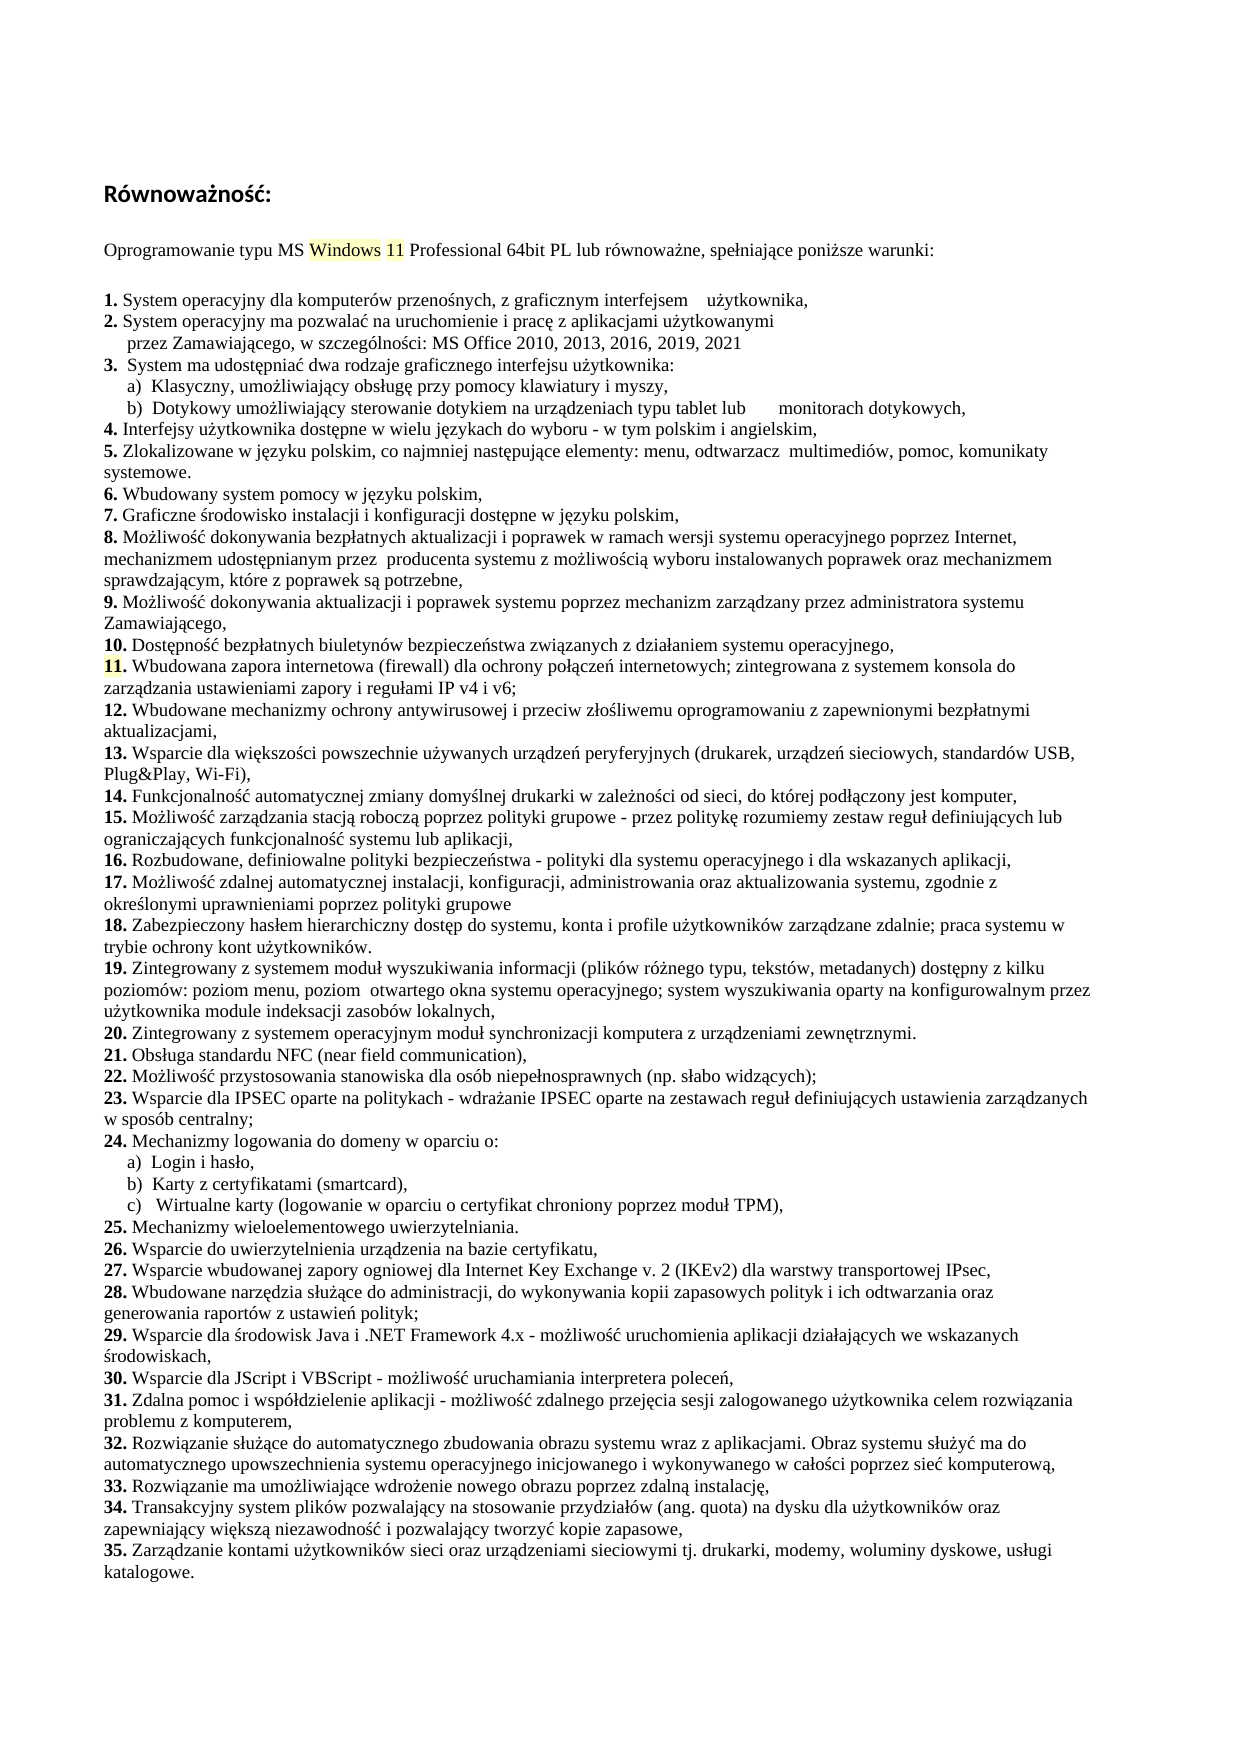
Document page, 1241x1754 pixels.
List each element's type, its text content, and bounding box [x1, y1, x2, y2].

text Oprogramowanie typu MS Windows 11 Professional 64bit PL lub równoważne, spełniające poniższe warunki: [103, 239, 1093, 289]
text 9. Możliwość dokonywania aktualizacji i poprawek systemu poprzez mechanizm zarządzany przez administratora systemu Zamawiającego, [103, 591, 1093, 634]
text 16. Rozbudowane, definiowalne polityki bezpieczeństwa - polityki dla systemu operacyjnego i dla wskazanych aplikacji, [103, 849, 1093, 871]
text 29. Wsparcie dla środowisk Java i .NET Framework 4.x - możliwość uruchomienia aplikacji działających we wskazanych środowiskach, [103, 1324, 1093, 1367]
text 31. Zdalna pomoc i współdzielenie aplikacji - możliwość zdalnego przejęcia sesji zalogowanego użytkownika celem rozwiązania problemu z komputerem, [103, 1388, 1093, 1432]
text 3. System ma udostępniać dwa rodzaje graficznego interfejsu użytkownika: [103, 353, 1093, 375]
text 2. System operacyjny ma pozwalać na uruchomienie i pracę z aplikacjami użytkowanymi [103, 310, 1093, 332]
text 26. Wsparcie do uwierzytelnienia urządzenia na bazie certyfikatu, [103, 1237, 1093, 1259]
text 18. Zabezpieczony hasłem hierarchiczny dostęp do systemu, konta i profile użytkowników zarządzane zdalnie; praca systemu w trybie ochrony kont użytkowników. [103, 914, 1093, 957]
text 22. Możliwość przystosowania stanowiska dla osób niepełnosprawnych (np. słabo widzących); [103, 1065, 1093, 1087]
text 13. Wsparcie dla większości powszechnie używanych urządzeń peryferyjnych (drukarek, urządzeń sieciowych, standardów USB, Plug&Play, Wi-Fi), [103, 742, 1093, 785]
text b) Karty z certyfikatami (smartcard), [103, 1173, 1093, 1194]
text 28. Wbudowane narzędzia służące do administracji, do wykonywania kopii zapasowych polityk i ich odtwarzania oraz generowania raportów z ustawień polityk; [103, 1281, 1093, 1324]
text a) Login i hasło, [103, 1151, 1093, 1173]
text 12. Wbudowane mechanizmy ochrony antywirusowej i przeciw złośliwemu oprogramowaniu z zapewnionymi bezpłatnymi aktualizacjami, [103, 698, 1093, 742]
text 14. Funkcjonalność automatycznej zmiany domyślnej drukarki w zależności od sieci, do której podłączony jest komputer, [103, 785, 1093, 806]
text 10. Dostępność bezpłatnych biuletynów bezpieczeństwa związanych z działaniem systemu operacyjnego, [103, 634, 1093, 655]
text 33. Rozwiązanie ma umożliwiające wdrożenie nowego obrazu poprzez zdalną instalację, [103, 1475, 1093, 1496]
text 8. Możliwość dokonywania bezpłatnych aktualizacji i poprawek w ramach wersji systemu operacyjnego poprzez Internet, mechanizmem udostępnianym przez producenta systemu z możliwością wyboru instalowanych poprawek oraz mechanizmem sprawdzającym, które z poprawek są potrzebne, [103, 526, 1093, 591]
text 17. Możliwość zdalnej automatycznej instalacji, konfiguracji, administrowania oraz aktualizowania systemu, zgodnie z określonymi uprawnieniami poprzez polityki grupowe [103, 871, 1093, 914]
text 23. Wsparcie dla IPSEC oparte na politykach - wdrażanie IPSEC oparte na zestawach reguł definiujących ustawienia zarządzanych w sposób centralny; [103, 1087, 1093, 1130]
text 1. System operacyjny dla komputerów przenośnych, z graficznym interfejsem użytkownika, [103, 289, 1093, 310]
text 34. Transakcyjny system plików pozwalający na stosowanie przydziałów (ang. quota) na dysku dla użytkowników oraz zapewniający większą niezawodność i pozwalający tworzyć kopie zapasowe, [103, 1496, 1093, 1539]
text 4. Interfejsy użytkownika dostępne w wielu językach do wyboru - w tym polskim i angielskim, [103, 418, 1093, 440]
text b) Dotykowy umożliwiający sterowanie dotykiem na urządzeniach typu tablet lub monitorach dotykowych, [103, 397, 1093, 418]
text 19. Zintegrowany z systemem moduł wyszukiwania informacji (plików różnego typu, tekstów, metadanych) dostępny z kilku poziomów: poziom menu, poziom otwartego okna systemu operacyjnego; system wyszukiwania oparty na konfigurowalnym przez użytkownika module indeksacji zasobów lokalnych, [103, 957, 1093, 1022]
text c) Wirtualne karty (logowanie w oparciu o certyfikat chroniony poprzez moduł TPM), [103, 1194, 1093, 1216]
text 25. Mechanizmy wieloelementowego uwierzytelniania. [103, 1216, 1093, 1237]
text 30. Wsparcie dla JScript i VBScript - możliwość uruchamiania interpretera poleceń, [103, 1367, 1093, 1388]
text 21. Obsługa standardu NFC (near field communication), [103, 1043, 1093, 1065]
text 35. Zarządzanie kontami użytkowników sieci oraz urządzeniami sieciowymi tj. drukarki, modemy, woluminy dyskowe, usługi katalogowe. [103, 1539, 1093, 1582]
text 6. Wbudowany system pomocy w języku polskim, [103, 483, 1093, 504]
text Równoważność: [103, 178, 1093, 209]
text 32. Rozwiązanie służące do automatycznego zbudowania obrazu systemu wraz z aplikacjami. Obraz systemu służyć ma do automatycznego upowszechnienia systemu operacyjnego inicjowanego i wykonywanego w całości poprzez sieć komputerową, [103, 1432, 1093, 1475]
text 20. Zintegrowany z systemem operacyjnym moduł synchronizacji komputera z urządzeniami zewnętrznymi. [103, 1022, 1093, 1043]
text 11. Wbudowana zapora internetowa (firewall) dla ochrony połączeń internetowych; zintegrowana z systemem konsola do zarządzania ustawieniami zapory i regułami IP v4 i v6; [103, 655, 1093, 698]
text 15. Możliwość zarządzania stacją roboczą poprzez polityki grupowe - przez politykę rozumiemy zestaw reguł definiujących lub ograniczających funkcjonalność systemu lub aplikacji, [103, 806, 1093, 849]
text 5. Zlokalizowane w języku polskim, co najmniej następujące elementy: menu, odtwarzacz multimediów, pomoc, komunikaty systemowe. [103, 440, 1093, 483]
text 27. Wsparcie wbudowanej zapory ogniowej dla Internet Key Exchange v. 2 (IKEv2) dla warstwy transportowej IPsec, [103, 1259, 1093, 1281]
text 24. Mechanizmy logowania do domeny w oparciu o: [103, 1130, 1093, 1151]
text 7. Graficzne środowisko instalacji i konfiguracji dostępne w języku polskim, [103, 504, 1093, 526]
text przez Zamawiającego, w szczególności: MS Office 2010, 2013, 2016, 2019, 2021 [103, 332, 1093, 353]
text a) Klasyczny, umożliwiający obsługę przy pomocy klawiatury i myszy, [103, 375, 1093, 397]
